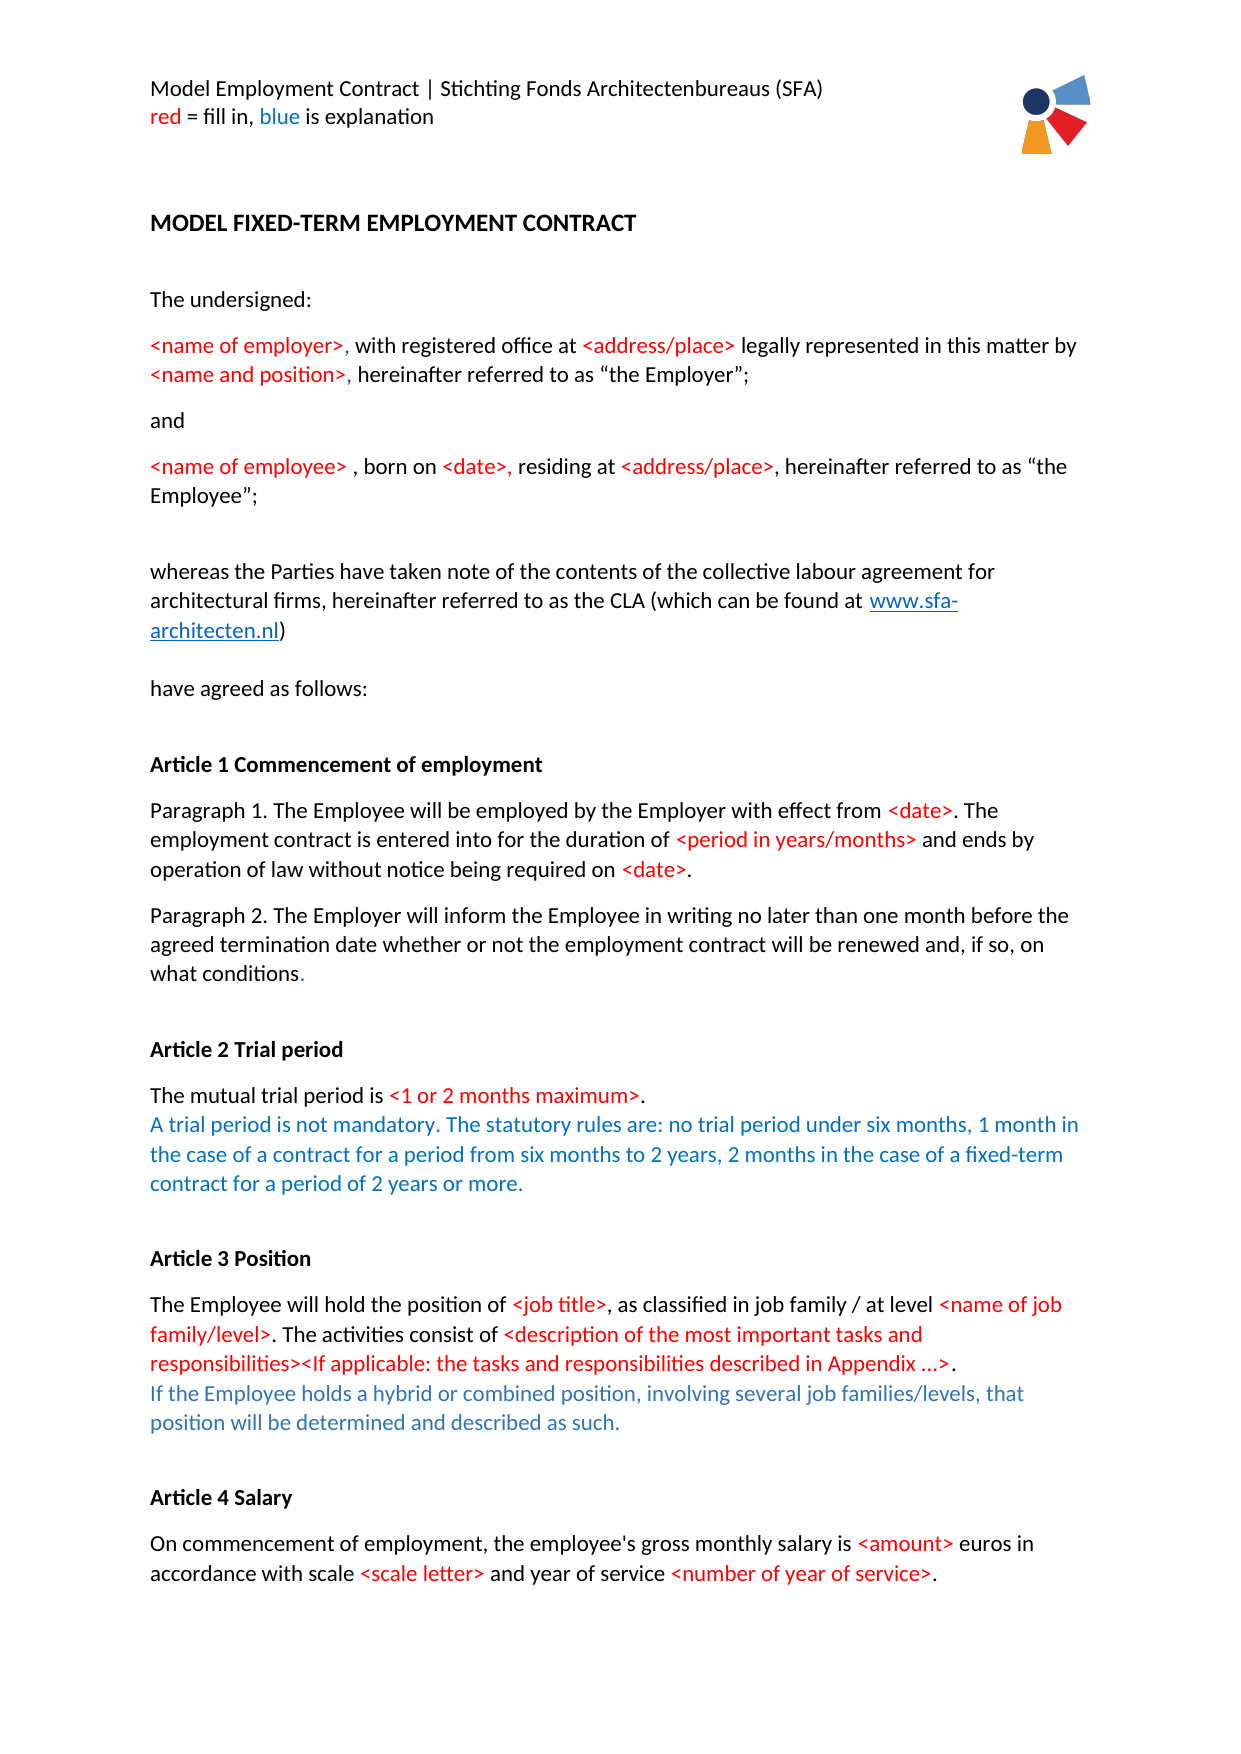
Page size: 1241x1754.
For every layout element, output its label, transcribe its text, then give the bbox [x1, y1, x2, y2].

text whereas the Parties have taken note of the contents of the collective labour agreement for architectural firms, hereinafter referred to as the CLA (which can be found at www.sfa-architecten.nl) have agreed as follows: [150, 557, 1090, 703]
text and [150, 406, 1090, 434]
text On commencement of employment, the employee's gross monthly salary is <amount> euros in accordance with scale <scale letter> and year of service <number of year of service>. [150, 1529, 1090, 1587]
text The mutual trial period is <1 or 2 months maximum>. A trial period is not mandatory. The statutory rules are: no trial period under six months, 1 month in the case of a contract for a period from six months to 2 years, 2 months in the case of a fixed-term contract for a period of 2 years or more. [150, 1081, 1090, 1197]
text Article 4 Salary [150, 1483, 1090, 1512]
text MODEL FIXED-TERM EMPLOYMENT CONTRACT [150, 207, 1090, 237]
text The undersigned: [150, 255, 1090, 313]
text Article 3 Position [150, 1215, 1090, 1273]
text Article 2 Trial period [150, 1006, 1090, 1063]
text Paragraph 1. The Employee will be employed by the Employer with effect from <date>. The employment contract is entered into for the duration of <period in years/months> and ends by operation of law without notice being required on <date>. [150, 796, 1090, 883]
picture [1021, 75, 1091, 154]
text <name of employee> , born on <date>, residing at <address/place>, hereinafter referred to as “the Employee”; [150, 452, 1090, 539]
text The Employee will hold the position of <job title>, as classified in job family / at level <name of job family/level>. The activities consist of <description of the most important tasks and responsibilities><If applicable: the tasks and responsibilities described in Appendix ...>. If the Employee holds a hybrid or combined position, involving several job families/levels, that position will be determined and described as such. [150, 1291, 1090, 1466]
text Article 1 Commencement of employment [150, 721, 1090, 778]
text Paragraph 2. The Employer will inform the Employee in writing no later than one month before the agreed termination date whether or not the employment contract will be renewed and, if so, on what conditions. [150, 901, 1090, 988]
text <name of employer>, with registered office at <address/place> legally represented in this matter by <name and position>, hereinafter referred to as “the Employer”; [150, 331, 1090, 388]
